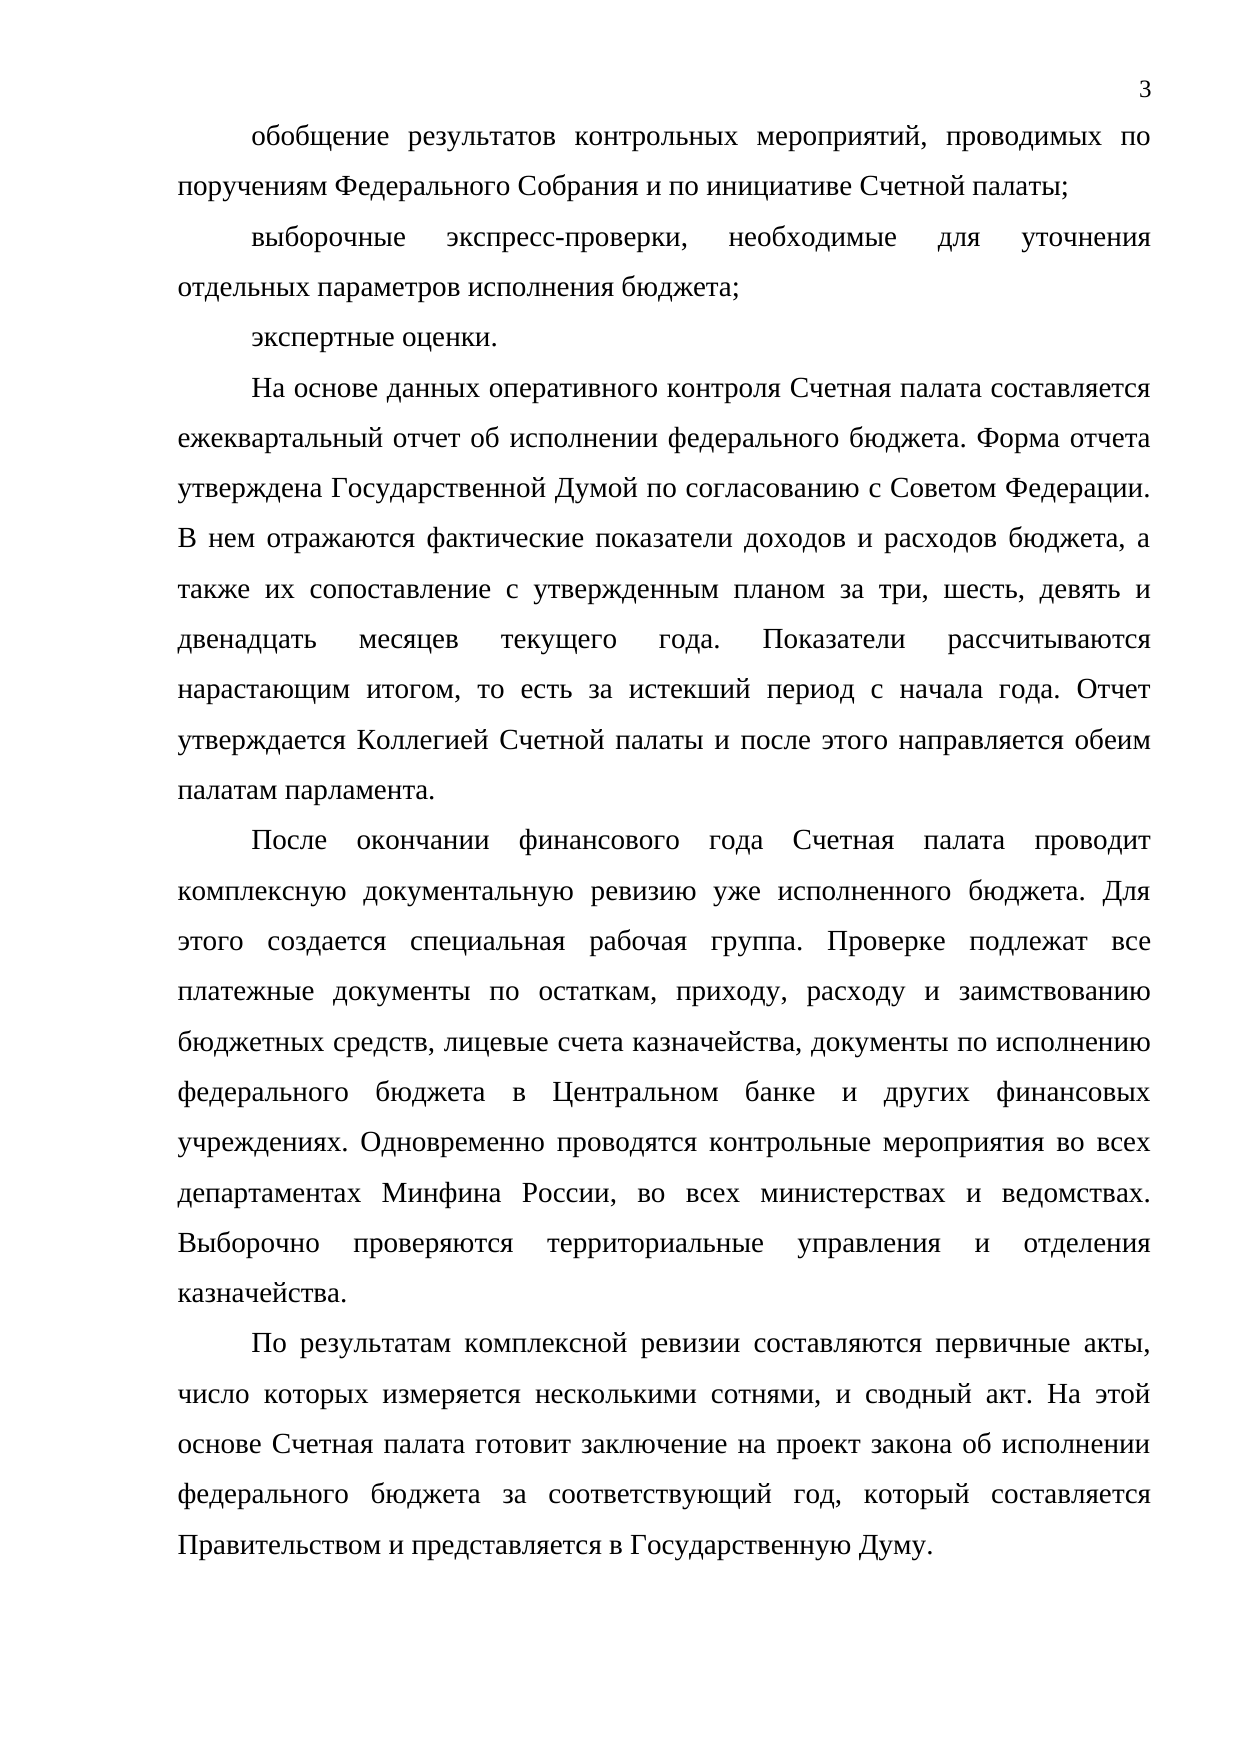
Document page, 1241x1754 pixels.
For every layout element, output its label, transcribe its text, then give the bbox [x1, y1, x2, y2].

text выборочные экспресс-проверки, необходимые для уточнения отдельных параметров исполнения бюджета; [177, 219, 1152, 303]
text обобщение результатов контрольных мероприятий, проводимых по поручениям Федерального Собрания и по инициативе Счетной палаты; [177, 118, 1152, 202]
text На основе данных оперативного контроля Счетная палата составляется ежеквартальный отчет об исполнении федерального бюджета. Форма отчета утверждена Государственной Думой по согласованию с Советом Федерации. В нем отражаются фактические показатели доходов и расходов бюджета, а также их сопоставление с утвержденным планом за три, шесть, девять и двенадцать месяцев текущего года. Показатели рассчитываются нарастающим итогом, то есть за истекший период с начала года. Отчет утверждается Коллегией Счетной палаты и после этого направляется обеим палатам парламента. [177, 370, 1152, 806]
text По результатам комплексной ревизии составляются первичные акты, число которых измеряется несколькими сотнями, и сводный акт. На этой основе Счетная палата готовит заключение на проект закона об исполнении федерального бюджета за соответствующий год, который составляется Правительством и представляется в Государственную Думу. [177, 1326, 1152, 1560]
text После окончании финансового года Счетная палата проводит комплексную документальную ревизию уже исполненного бюджета. Для этого создается специальная рабочая группа. Проверке подлежат все платежные документы по остаткам, приходу, расходу и заимствованию бюджетных средств, лицевые счета казначейства, документы по исполнению федерального бюджета в Центральном банке и других финансовых учреждениях. Одновременно проводятся контрольные мероприятия во всех департаментах Минфина России, во всех министерствах и ведомствах. Выборочно проверяются территориальные управления и отделения казначейства. [177, 822, 1152, 1309]
text экспертные оценки. [177, 319, 1152, 353]
